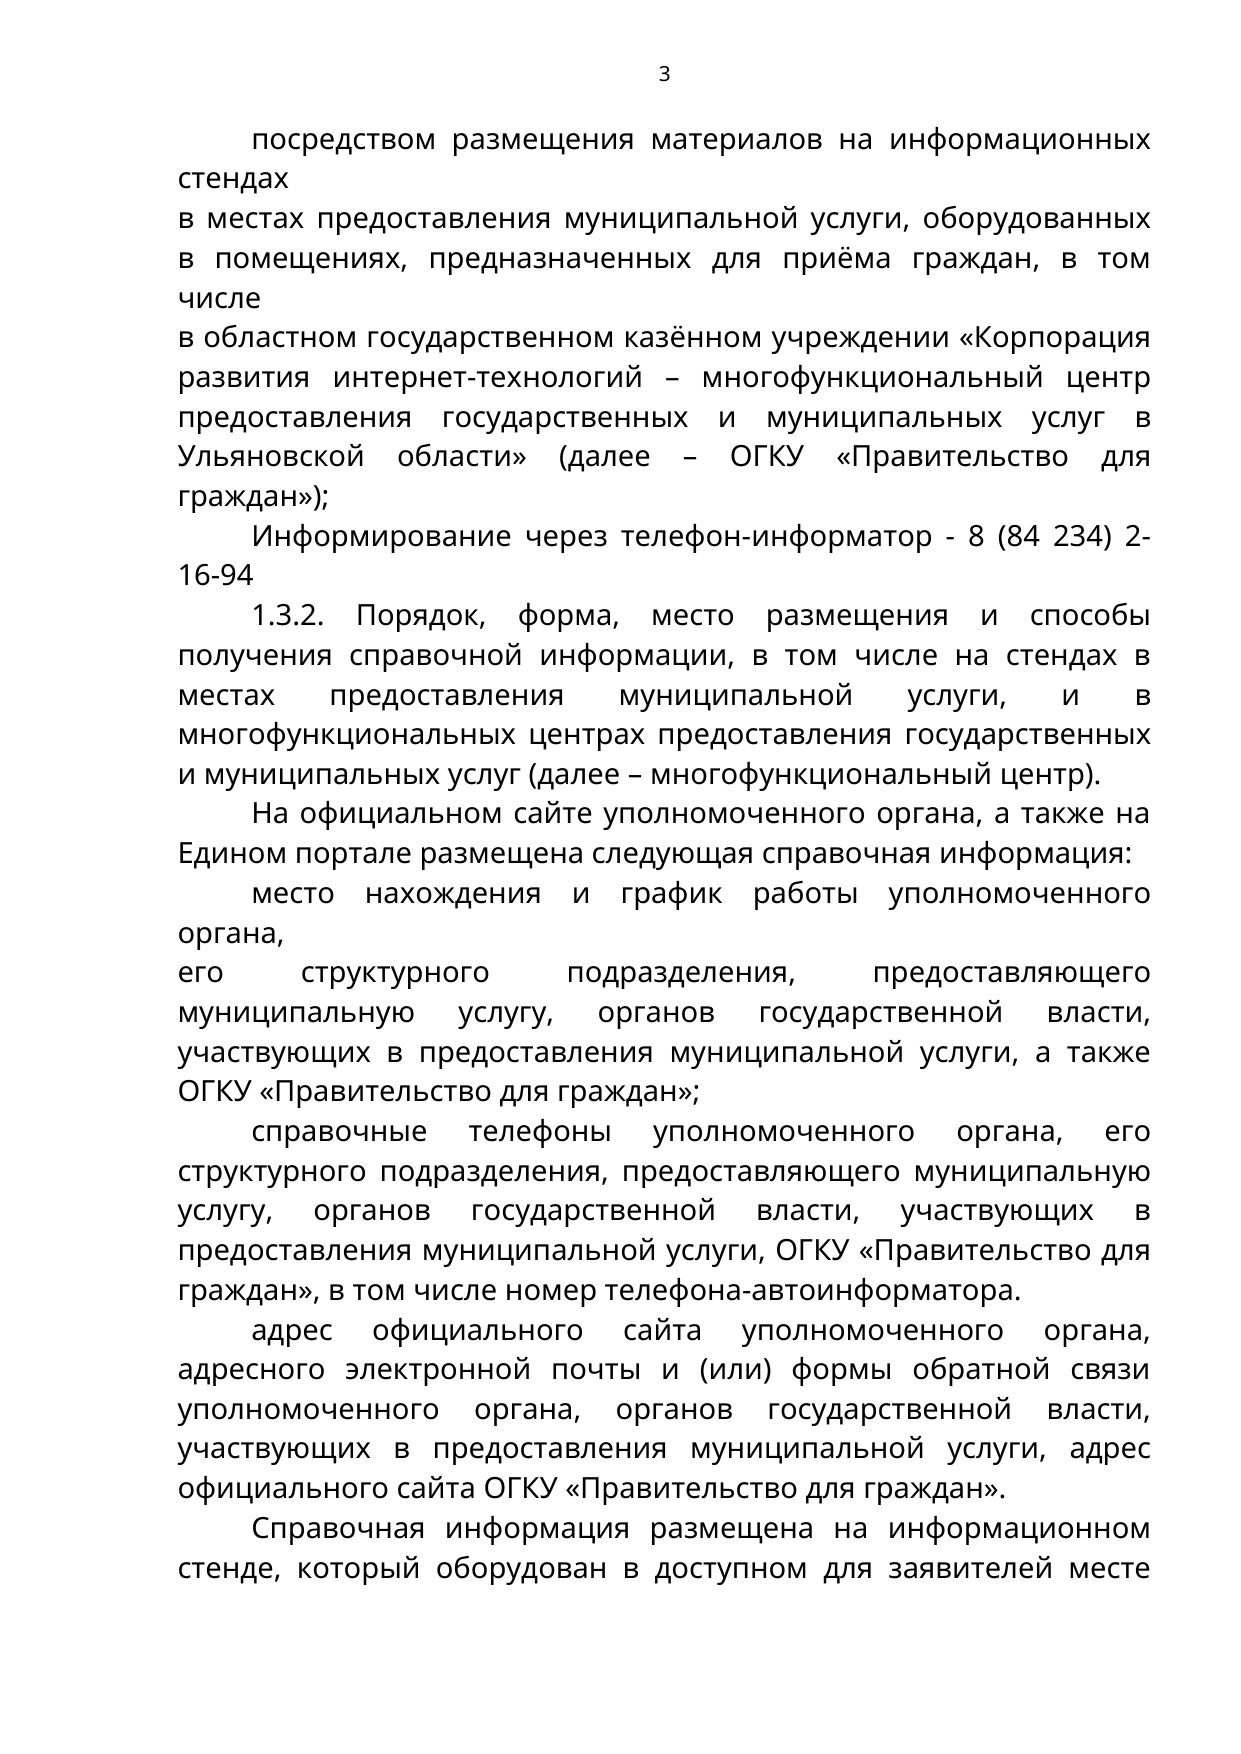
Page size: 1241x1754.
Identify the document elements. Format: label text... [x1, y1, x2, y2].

text На официальном сайте уполномоченного органа, а также на Едином портале размещена следующая справочная информация: [177, 793, 1152, 872]
text Информирование через телефон-информатор - 8 (84 234) 2-16-94 [177, 515, 1152, 594]
text адрес официального сайта уполномоченного органа, адресного электронной почты и (или) формы обратной связи уполномоченного органа, органов государственной власти, участвующих в предоставления муниципальной услуги, адрес официального сайта ОГКУ «Правительство для граждан». [177, 1309, 1152, 1507]
text посредством размещения материалов на информационных стендах в местах предоставления муниципальной услуги, оборудованных в помещениях, предназначенных для приёма граждан, в том числе в областном государственном казённом учреждении «Корпорация развития интернет-технологий – многофункциональный центр предоставления государственных и муниципальных услуг в Ульяновской области» (далее – ОГКУ «Правительство для граждан»); [177, 118, 1152, 515]
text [177, 1507, 1152, 1587]
text 1.3.2. Порядок, форма, место размещения и способы получения справочной информации, в том числе на стендах в местах предоставления муниципальной услуги, и в многофункциональных центрах предоставления государственных и муниципальных услуг (далее – многофункциональный центр). [177, 594, 1152, 793]
text справочные телефоны уполномоченного органа, его структурного подразделения, предоставляющего муниципальную услугу, органов государственной власти, участвующих в предоставления муниципальной услуги, ОГКУ «Правительство для граждан», в том числе номер телефона-автоинформатора. [177, 1110, 1152, 1309]
text место нахождения и график работы уполномоченного органа, его структурного подразделения, предоставляющего муниципальную услугу, органов государственной власти, участвующих в предоставления муниципальной услуги, а также ОГКУ «Правительство для граждан»; [177, 872, 1152, 1110]
